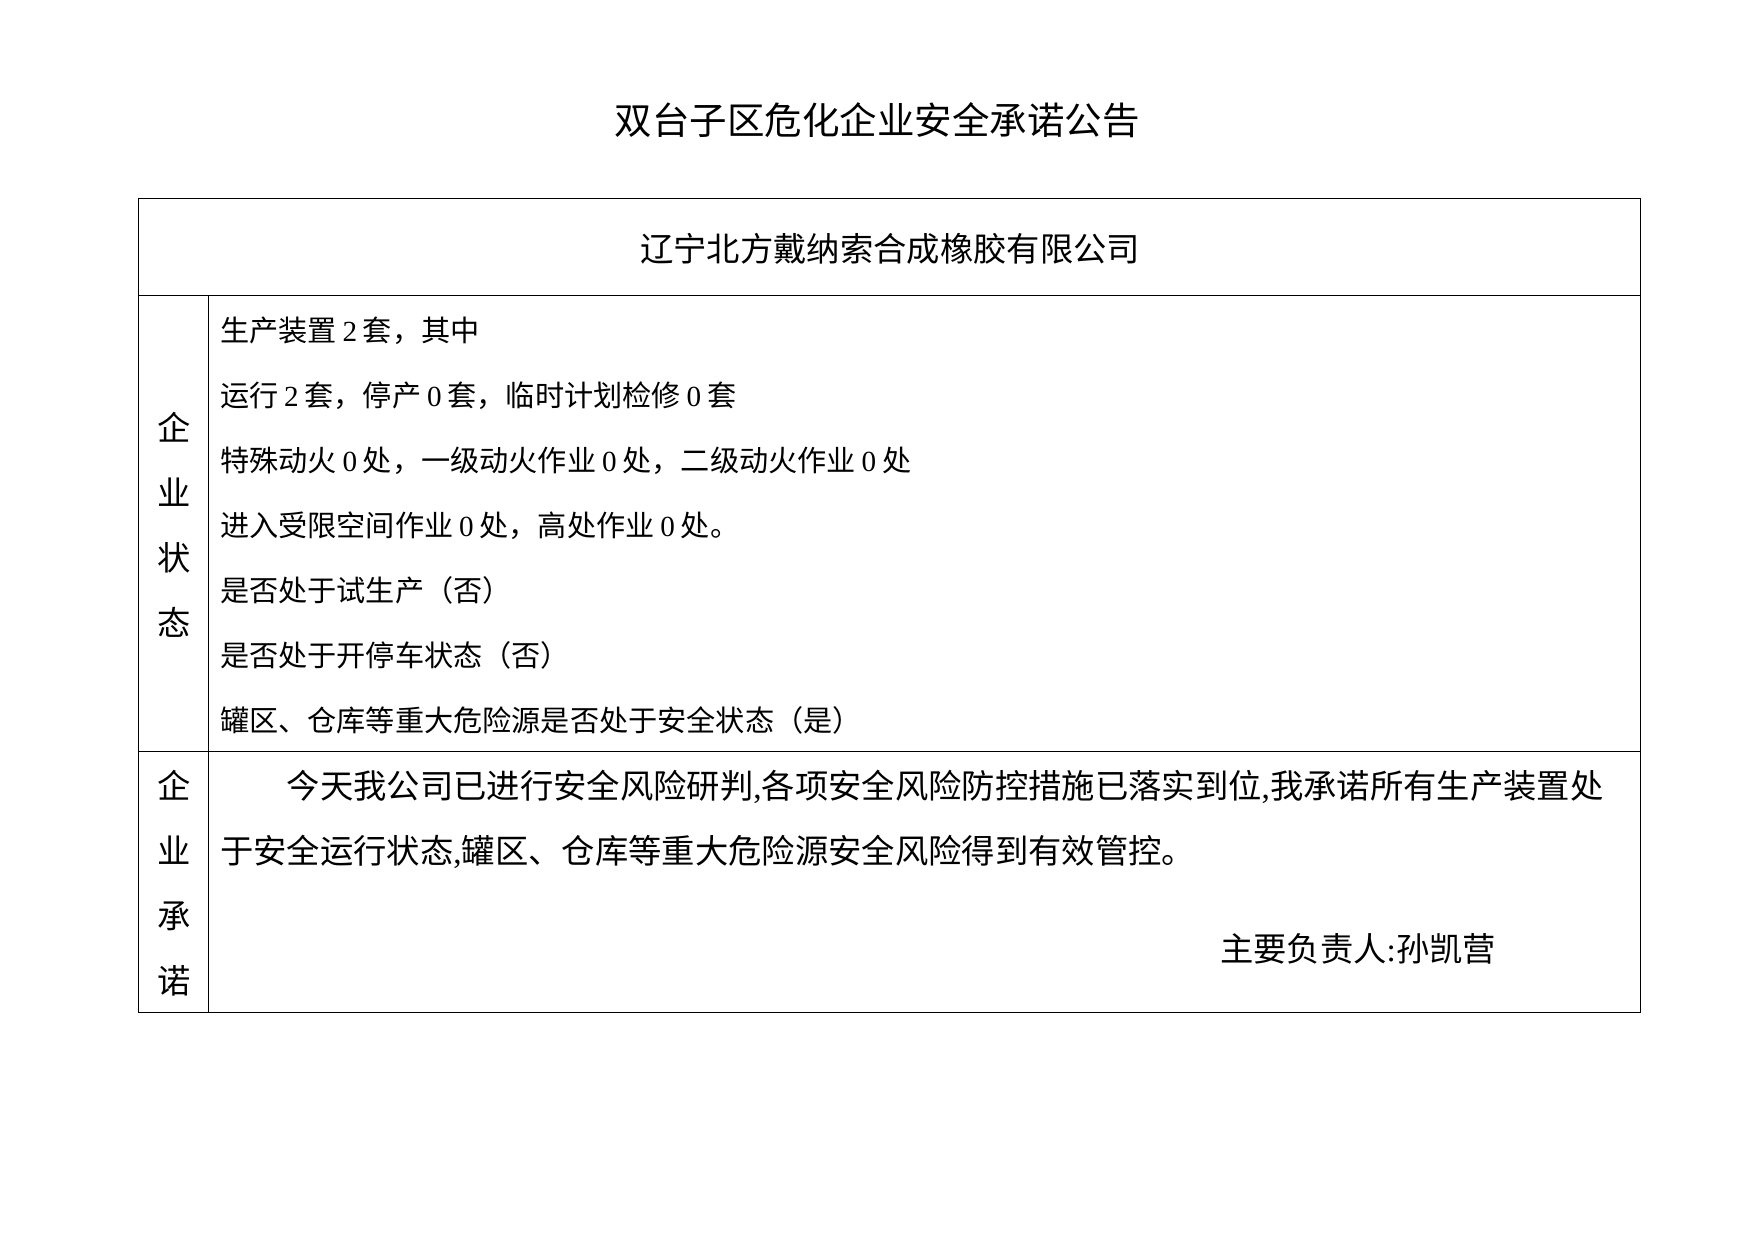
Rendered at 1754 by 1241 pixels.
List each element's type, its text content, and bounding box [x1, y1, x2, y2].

table_cell 企业承诺 [139, 752, 208, 1012]
table_header 辽宁北方戴纳索合成橡胶有限公司 [139, 199, 1640, 295]
table_cell 生产装置2套，其中 运行2套，停产0套，临时计划检修0套 特殊动火0处，一级动火作业0处，二级动火作业0处 进入受限空间作业0处，高处作业0处。 是否处于试生产（否） 是否处于开停车状态（否） 罐区、仓库等重大危险源是否处于安全状态（是） [209, 296, 1640, 751]
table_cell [209, 752, 1640, 1012]
table_cell 企业状态 [139, 296, 208, 751]
